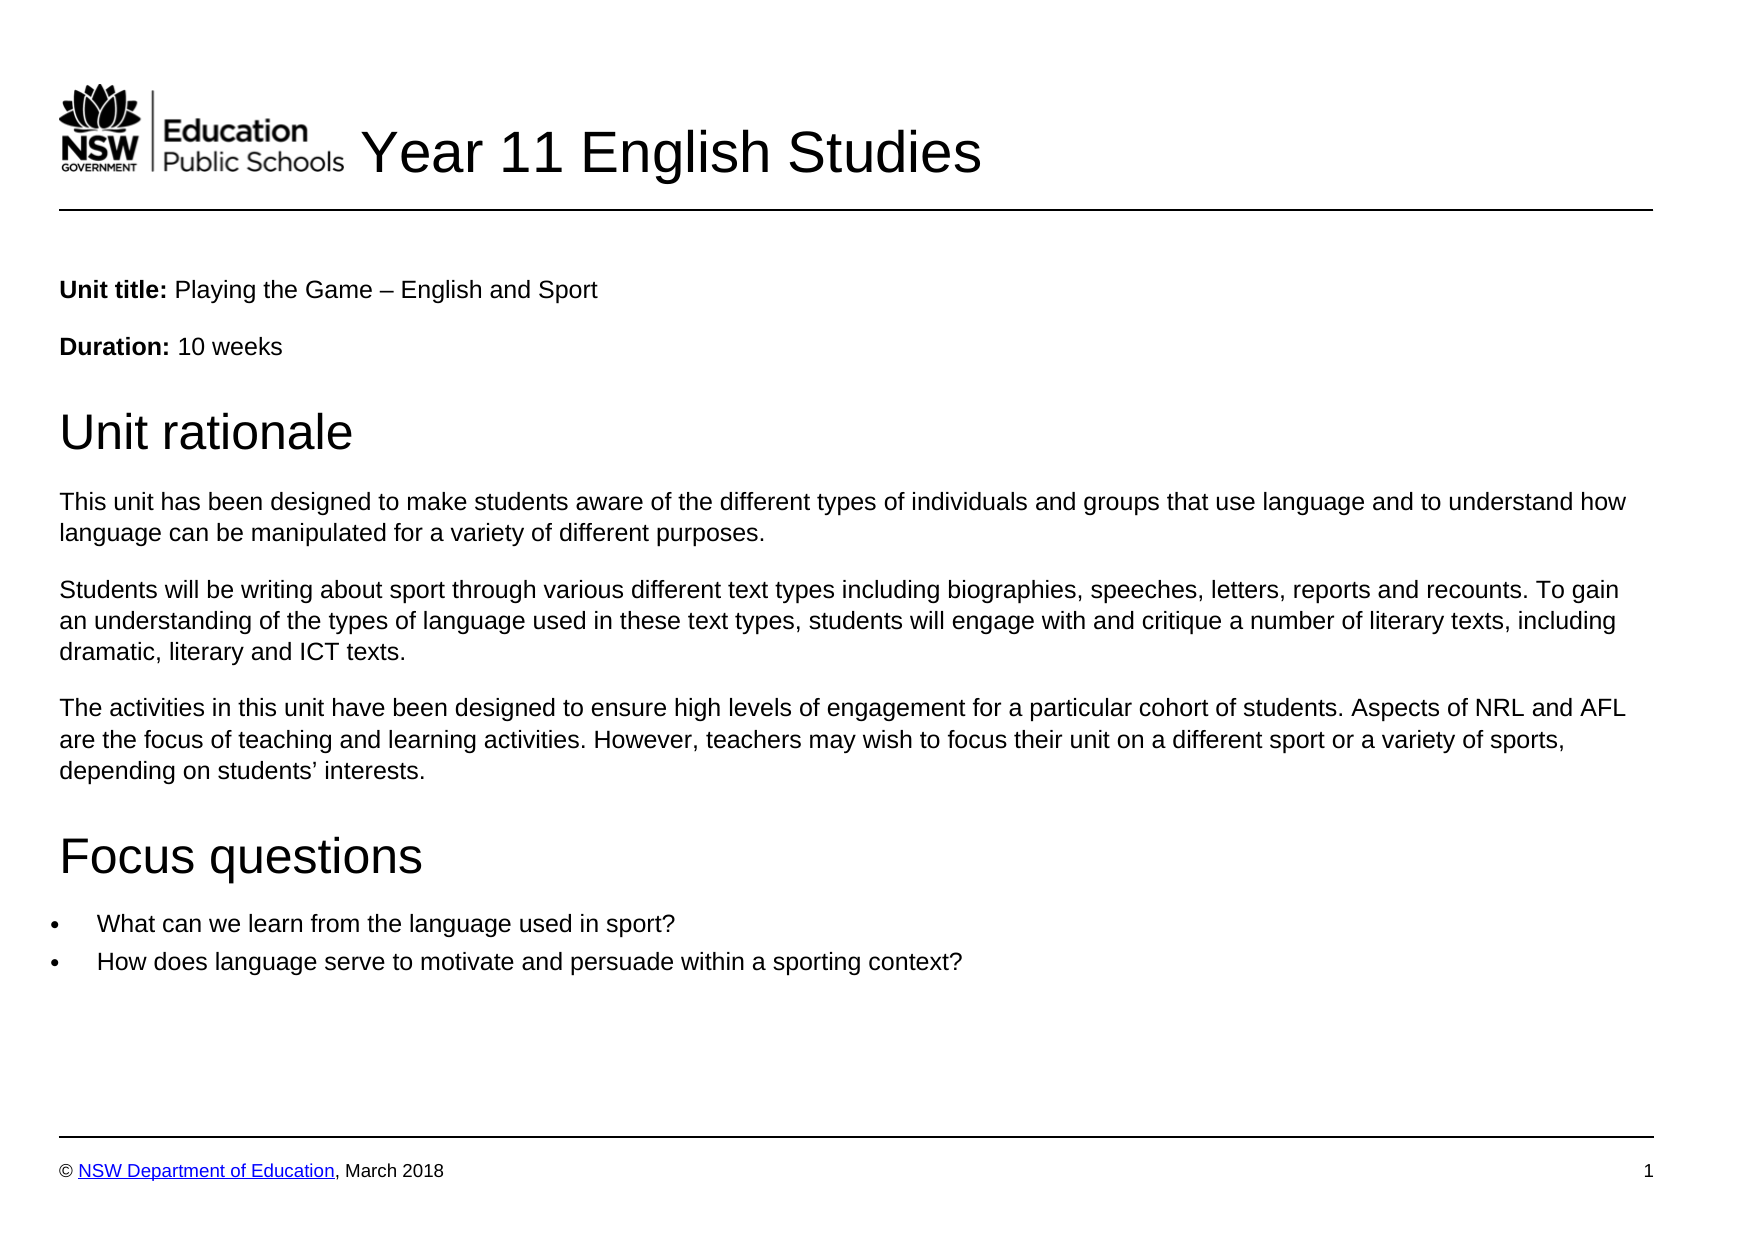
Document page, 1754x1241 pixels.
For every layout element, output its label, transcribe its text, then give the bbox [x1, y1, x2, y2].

picture [59, 84, 344, 172]
text Duration: 10 weeks [59, 329, 1653, 361]
text Students will be writing about sport through various different text types including biographies, speeches, letters, reports and recounts. To gain an understanding of the types of language used in these text types, students will engage with and critique a number of literary texts, including dramatic, literary and ICT texts. [59, 572, 1653, 666]
text The activities in this unit have been designed to ensure high levels of engagement for a particular cohort of students. Aspects of NRL and AFL are the focus of teaching and learning activities. However, teachers may wish to focus their unit on a different sport or a variety of sports, depending on students’ interests. [59, 691, 1653, 785]
list How does language serve to motivate and persuade within a sporting context? [51, 946, 1653, 976]
subtitle Unit rationale [59, 402, 1653, 460]
title Year 11 English Studies [59, 84, 1653, 209]
list What can we learn from the language used in sport? [51, 909, 1653, 938]
text This unit has been designed to make students aware of the different types of individuals and groups that use language and to understand how language can be manipulated for a variety of different purposes. [59, 485, 1653, 547]
text Unit title: Playing the Game – English and Sport [59, 273, 1653, 304]
subtitle Focus questions [59, 826, 1653, 884]
